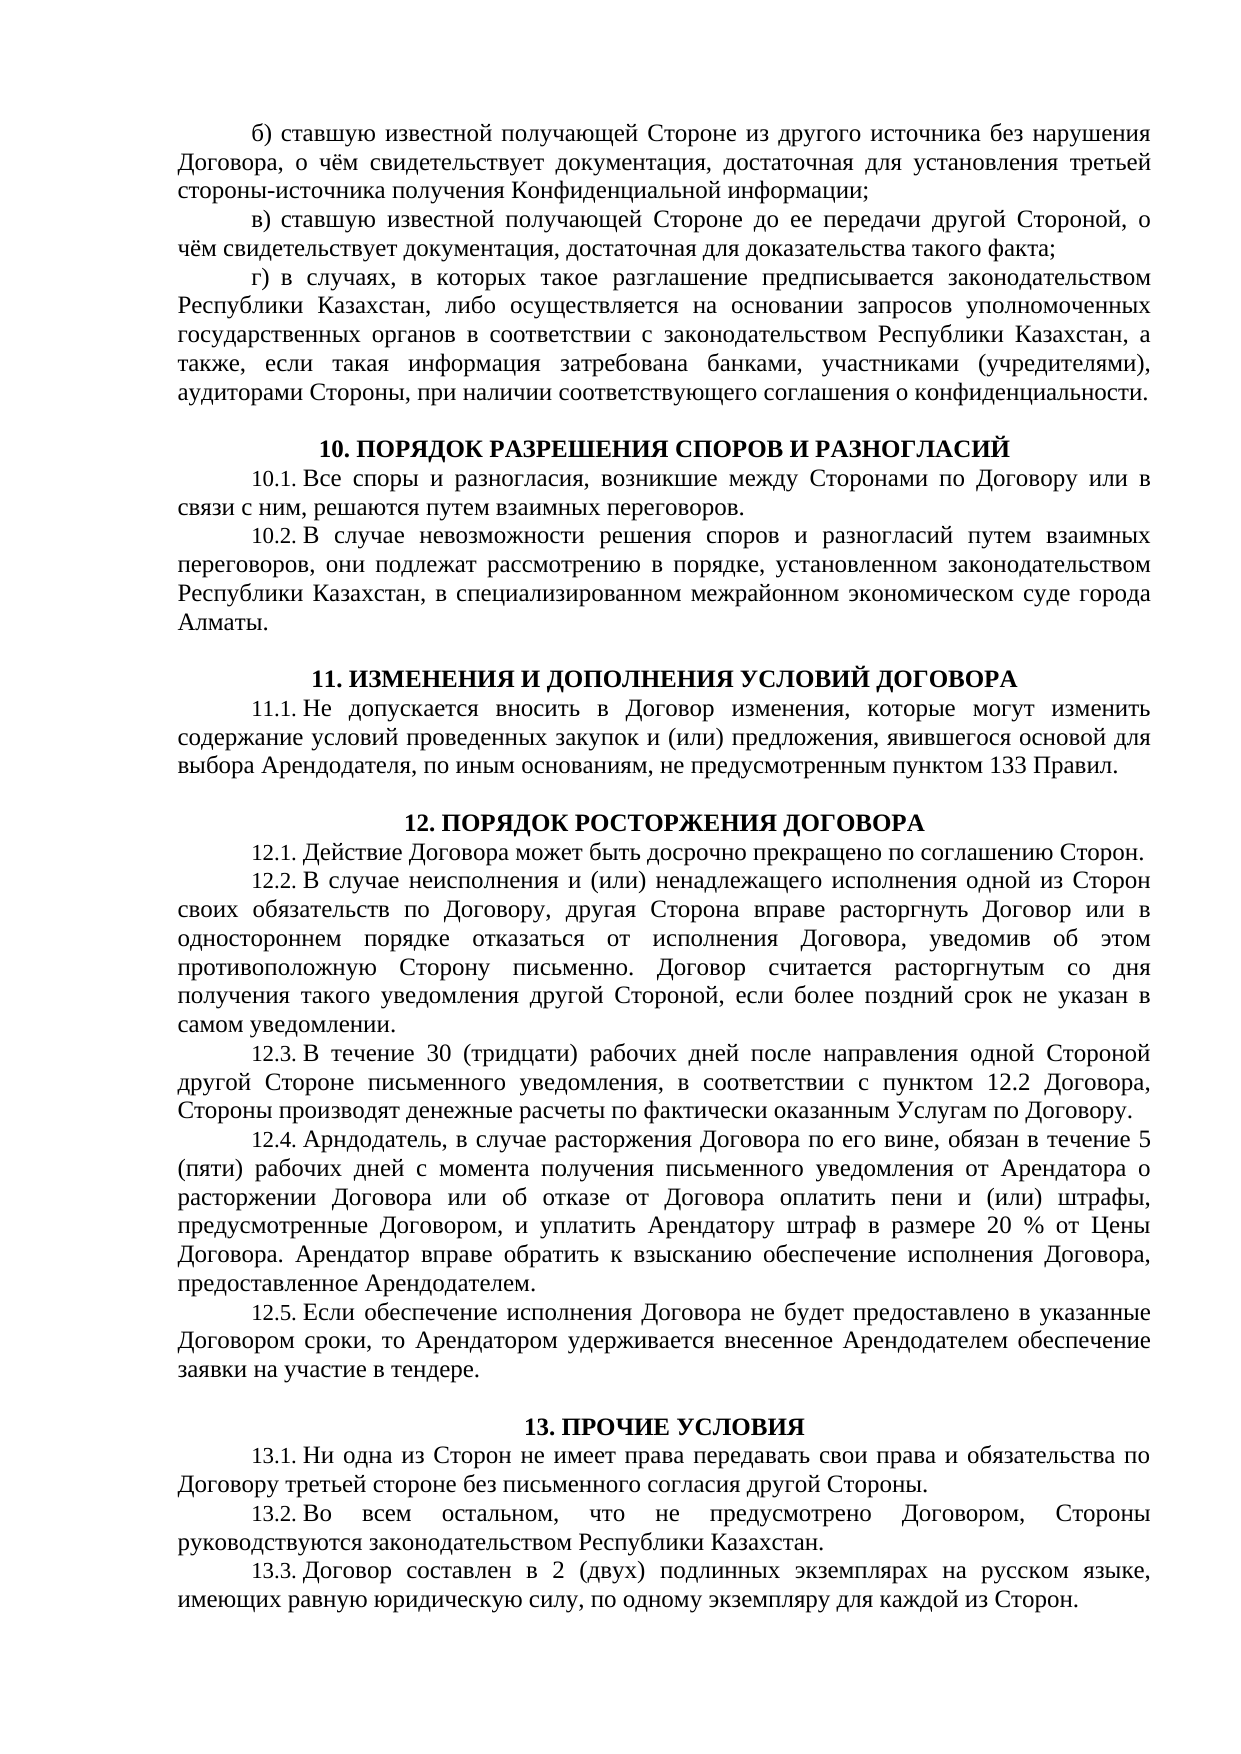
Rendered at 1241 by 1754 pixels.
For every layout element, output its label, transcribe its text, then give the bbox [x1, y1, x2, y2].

text б) ставшую известной получающей Стороне из другого источника без нарушения Договора, о чём свидетельствует документация, достаточная для установления третьей стороны-источника получения Конфиденциальной информации; [177, 118, 1152, 204]
list Ни одна из Сторон не имеет права передавать свои права и обязательства по Договору третьей стороне без письменного согласия другой Стороны. [177, 1441, 1152, 1498]
list В случае неисполнения и (или) ненадлежащего исполнения одной из Сторон своих обязательств по Договору, другая Сторона вправе расторгнуть Договор или в одностороннем порядке отказаться от исполнения Договора, уведомив об этом противоположную Сторону письменно. Договор считается расторгнутым со дня получения такого уведомления другой Стороной, если более поздний срок не указан в самом уведомлении. [177, 866, 1152, 1038]
list В течение 30 (тридцати) рабочих дней после направления одной Стороной другой Стороне письменного уведомления, в соответствии с пунктом 12.2 Договора, Стороны производят денежные расчеты по фактически оказанным Услугам по Договору. [177, 1038, 1152, 1124]
text г) в случаях, в которых такое разглашение предписывается законодательством Республики Казахстан, либо осуществляется на основании запросов уполномоченных государственных органов в соответствии с законодательством Республики Казахстан, а также, если такая информация затребована банками, участниками (учредителями), аудиторами Стороны, при наличии соответствующего соглашения о конфиденциальности. [177, 262, 1152, 406]
list Если обеспечение исполнения Договора не будет предоставлено в указанные Договором сроки, то Арендатором удерживается внесенное Арендодателем обеспечение заявки на участие в тендере. [177, 1297, 1152, 1383]
list Прочие условия [177, 1412, 1152, 1441]
list В случае невозможности решения споров и разногласий путем взаимных переговоров, они подлежат рассмотрению в порядке, установленном законодательством Республики Казахстан, в специализированном межрайонном экономическом суде города Алматы. [177, 521, 1152, 636]
list Все споры и разногласия, возникшие между Сторонами по Договору или в связи с ним, решаются путем взаимных переговоров. [177, 463, 1152, 521]
list Не допускается вносить в Договор изменения, которые могут изменить содержание условий проведенных закупок и (или) предложения, явившегося основой для выбора Арендодателя, по иным основаниям, не предусмотренным пунктом 133 Правил. [177, 693, 1152, 779]
text в) ставшую известной получающей Стороне до ее передачи другой Стороной, о чём свидетельствует документация, достаточная для доказательства такого факта; [177, 204, 1152, 262]
list Порядок разрешения споров и разногласий [177, 434, 1152, 463]
list Во всем остальном, что не предусмотрено Договором, Стороны руководствуются законодательством Республики Казахстан. [177, 1498, 1152, 1556]
list Арндодатель, в случае расторжения Договора по его вине, обязан в течение 5 (пяти) рабочих дней с момента получения письменного уведомления от Арендатора о расторжении Договора или об отказе от Договора оплатить пени и (или) штрафы, предусмотренные Договором, и уплатить Арендатору штраф в размере 20 % от Цены Договора. Арендатор вправе обратить к взысканию обеспечение исполнения Договора, предоставленное Арендодателем. [177, 1124, 1152, 1297]
list Действие Договора может быть досрочно прекращено по соглашению Сторон. [177, 837, 1152, 866]
list Изменения и дополнения условий Договора [177, 664, 1152, 693]
list ПОРЯДОК РОСТОРЖЕНИЯ ДОГОВОРА [177, 808, 1152, 837]
list Договор составлен в 2 (двух) подлинных экземплярах на русском языке, имеющих равную юридическую силу, по одному экземпляру для каждой из Сторон. [177, 1556, 1152, 1613]
